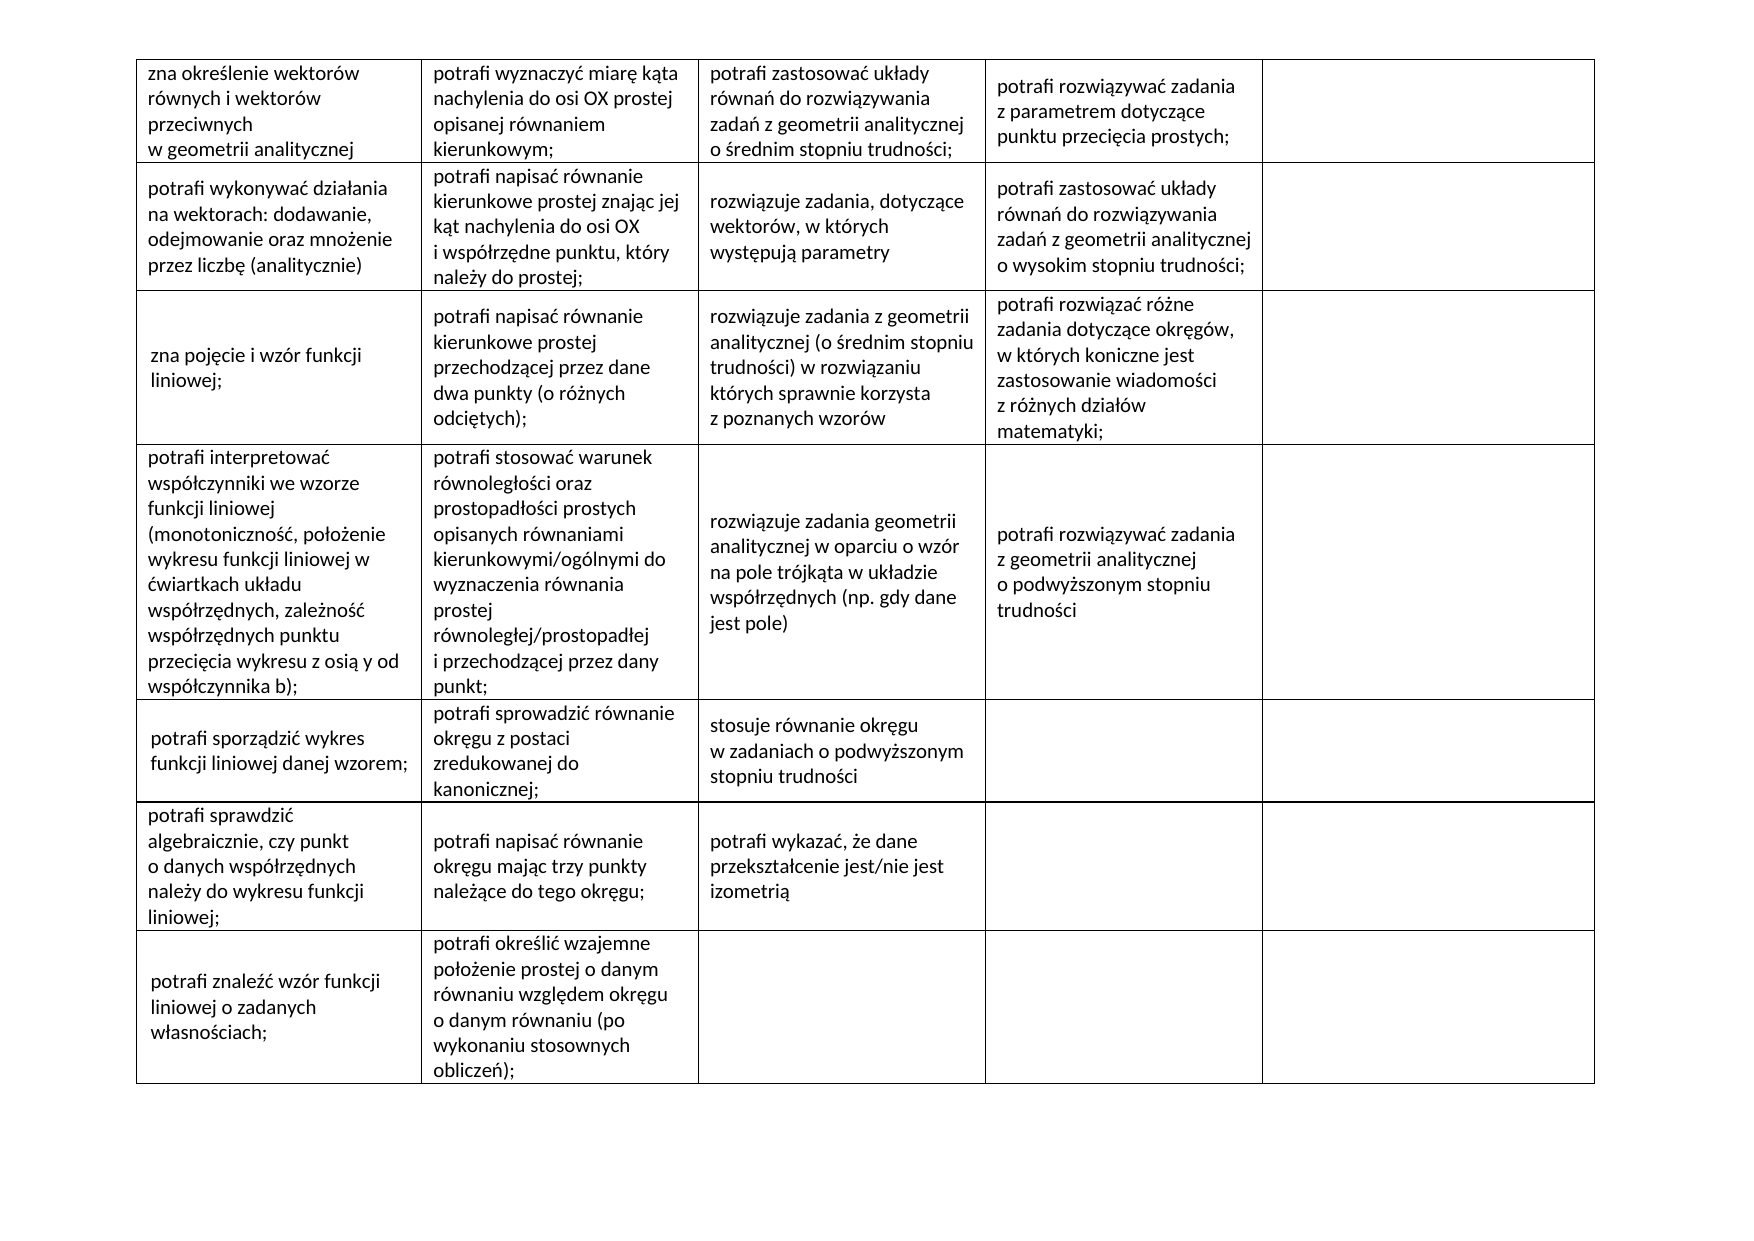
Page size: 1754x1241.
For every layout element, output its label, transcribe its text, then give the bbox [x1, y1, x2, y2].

table_cell potrafi zastosować układy równań do rozwiązywania zadań z geometrii analitycznej o średnim stopniu trudności; [699, 60, 985, 162]
table_cell [1263, 291, 1594, 443]
table_cell potrafi wyznaczyć miarę kąta nachylenia do osi OX prostej opisanej równaniem kierunkowym; [422, 60, 698, 162]
table_cell rozwiązuje zadania, dotyczące wektorów, w których występują parametry [699, 163, 985, 290]
table_cell [1263, 163, 1594, 290]
table_cell [986, 700, 1262, 801]
table_cell [1263, 700, 1594, 801]
table_cell potrafi sporządzić wykres funkcji liniowej danej wzorem; [137, 700, 421, 801]
table_cell potrafi sprowadzić równanie okręgu z postaci zredukowanej do kanonicznej; [422, 700, 698, 801]
table_cell [1263, 931, 1594, 1083]
table_cell [699, 931, 985, 1083]
table_cell [1263, 60, 1594, 162]
table_cell potrafi rozwiązywać zadania z parametrem dotyczące punktu przecięcia prostych; [986, 60, 1262, 162]
table_cell potrafi określić wzajemne położenie prostej o danym równaniu względem okręgu o danym równaniu (po wykonaniu stosownych obliczeń); [422, 931, 698, 1083]
table_cell zna pojęcie i wzór funkcji liniowej; [137, 291, 421, 443]
table_cell potrafi napisać równanie kierunkowe prostej znając jej kąt nachylenia do osi OX i współrzędne punktu, który należy do prostej; [422, 163, 698, 290]
table_cell [1263, 803, 1594, 929]
table_cell [986, 931, 1262, 1083]
table_cell potrafi rozwiązywać zadania z geometrii analitycznej o podwyższonym stopniu trudności [986, 445, 1262, 699]
table_cell zna określenie wektorów równych i wektorów przeciwnych w geometrii analitycznej [137, 60, 421, 162]
table_cell potrafi rozwiązać różne zadania dotyczące okręgów, w których koniczne jest zastosowanie wiadomości z różnych działów matematyki; [986, 291, 1262, 443]
table_cell potrafi zastosować układy równań do rozwiązywania zadań z geometrii analitycznej o wysokim stopniu trudności; [986, 163, 1262, 290]
table_cell potrafi wykonywać działania na wektorach: dodawanie, odejmowanie oraz mnożenie przez liczbę (analitycznie) [137, 163, 421, 290]
table_cell [986, 803, 1262, 929]
table_cell stosuje równanie okręgu w zadaniach o podwyższonym stopniu trudności [699, 700, 985, 801]
table_cell potrafi napisać równanie kierunkowe prostej przechodzącej przez dane dwa punkty (o różnych odciętych); [422, 291, 698, 443]
table_cell rozwiązuje zadania geometrii analitycznej w oparciu o wzór na pole trójkąta w układzie współrzędnych (np. gdy dane jest pole) [699, 445, 985, 699]
table_cell potrafi znaleźć wzór funkcji liniowej o zadanych własnościach; [137, 931, 421, 1083]
table_cell potrafi interpretować współczynniki we wzorze funkcji liniowej (monotoniczność, położenie wykresu funkcji liniowej w ćwiartkach układu współrzędnych, zależność współrzędnych punktu przecięcia wykresu z osią y od współczynnika b); [137, 445, 421, 699]
table_cell [1263, 445, 1594, 699]
table_cell potrafi sprawdzić algebraicznie, czy punkt o danych współrzędnych należy do wykresu funkcji liniowej; [137, 803, 421, 929]
table_cell rozwiązuje zadania z geometrii analitycznej (o średnim stopniu trudności) w rozwiązaniu których sprawnie korzysta z poznanych wzorów [699, 291, 985, 443]
table_cell potrafi wykazać, że dane przekształcenie jest/nie jest izometrią [699, 803, 985, 929]
table_cell potrafi stosować warunek równoległości oraz prostopadłości prostych opisanych równaniami kierunkowymi/ogólnymi do wyznaczenia równania prostej równoległej/prostopadłej i przechodzącej przez dany punkt; [422, 445, 698, 699]
table_cell potrafi napisać równanie okręgu mając trzy punkty należące do tego okręgu; [422, 803, 698, 929]
